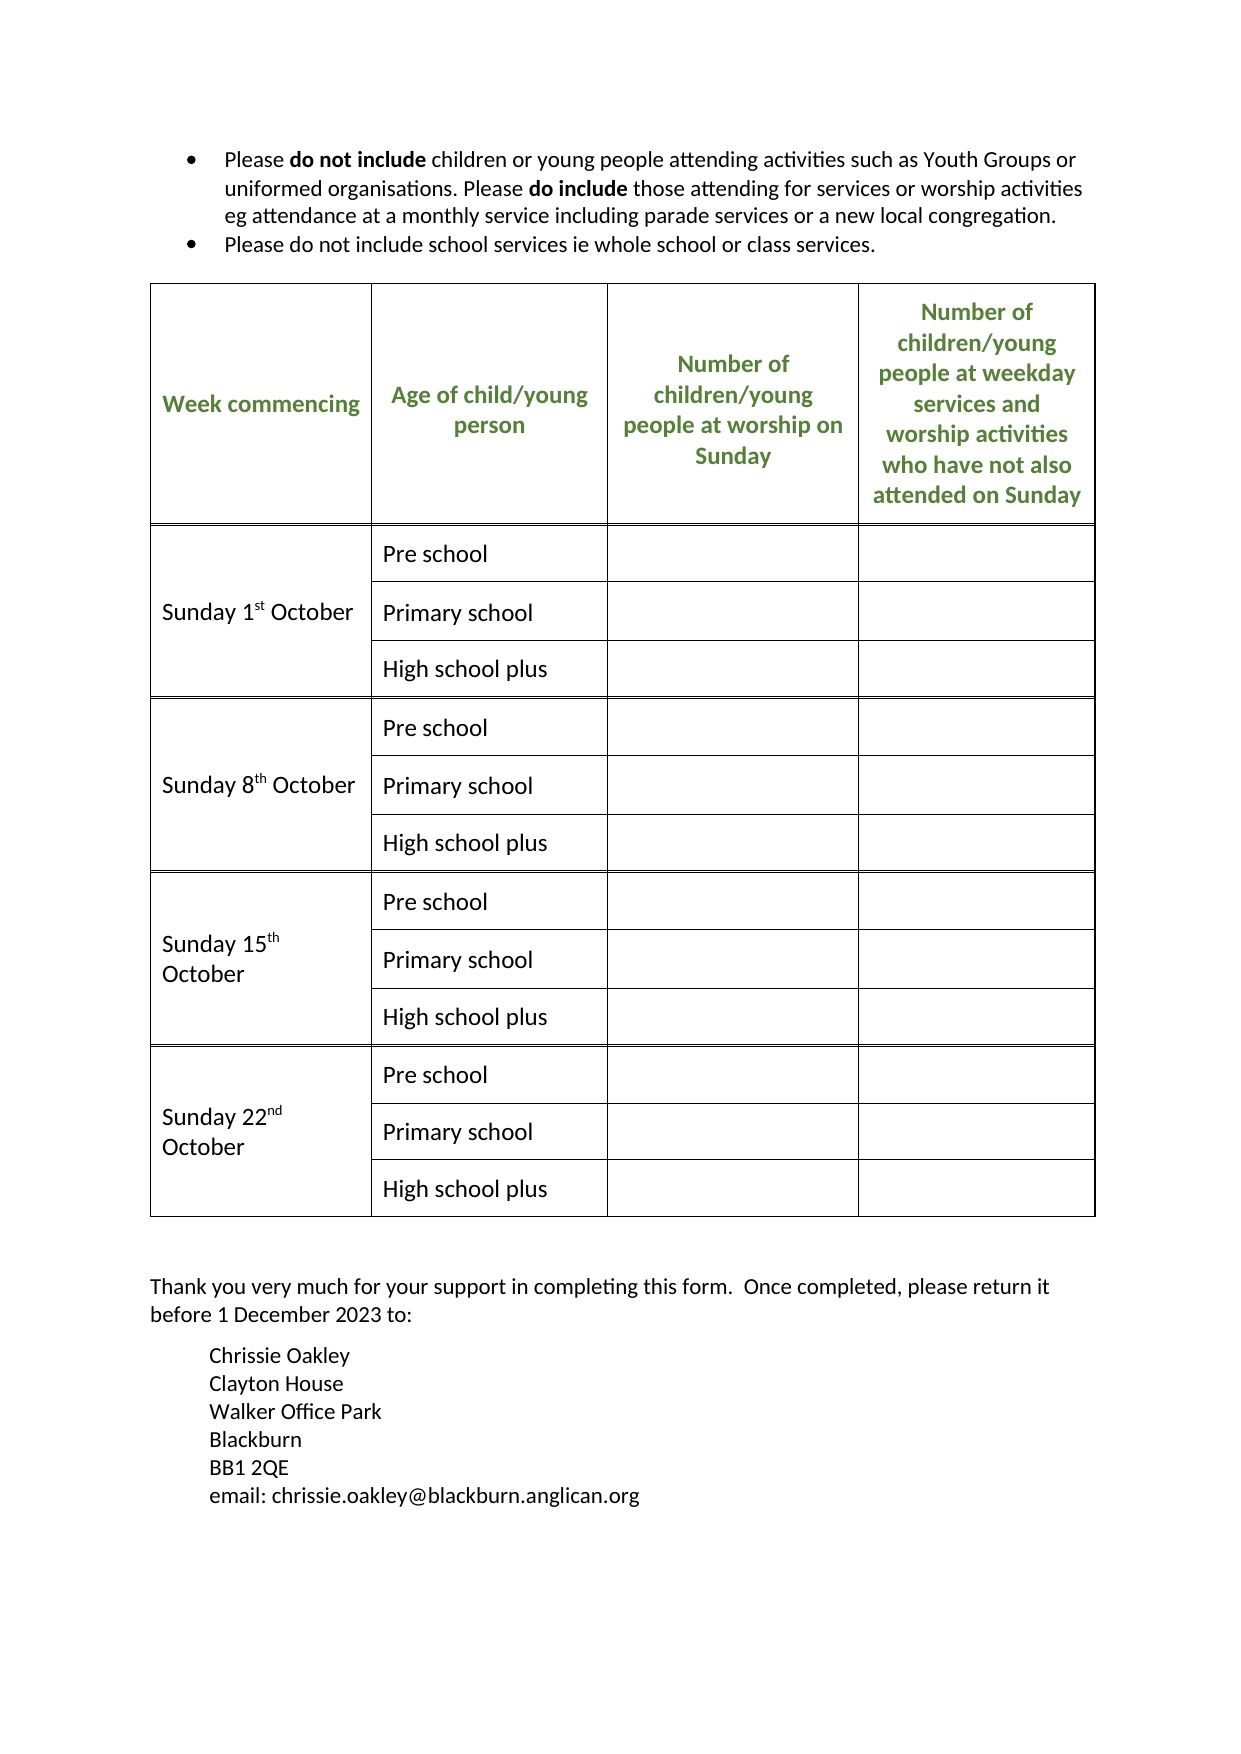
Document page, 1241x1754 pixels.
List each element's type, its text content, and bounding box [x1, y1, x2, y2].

table_cell [859, 641, 1094, 696]
text Clayton House [209, 1369, 1090, 1397]
table_cell [608, 756, 858, 813]
table_cell [859, 582, 1094, 640]
table_cell Primary school [372, 756, 607, 813]
table_cell [859, 989, 1094, 1044]
table_cell High school plus [372, 815, 607, 870]
table_cell [859, 1104, 1094, 1159]
table_cell [859, 526, 1094, 581]
table_cell High school plus [372, 989, 607, 1044]
table_cell [859, 930, 1094, 987]
table_cell [608, 641, 858, 696]
table_cell [859, 699, 1094, 755]
table_cell [608, 873, 858, 929]
table_cell Sunday 22nd October [151, 1047, 371, 1216]
table_cell [859, 756, 1094, 813]
table_cell [608, 526, 858, 581]
table_header Number of children/young people at worship on Sunday [608, 284, 858, 522]
table_cell Pre school [372, 873, 607, 929]
table_cell [608, 1047, 858, 1103]
table_cell Primary school [372, 1104, 607, 1159]
table_cell Sunday 8th October [151, 699, 371, 870]
table_cell Pre school [372, 1047, 607, 1103]
text BB1 2QE [209, 1453, 1090, 1481]
table_cell [859, 815, 1094, 870]
table_cell High school plus [372, 641, 607, 696]
text Chrissie Oakley [209, 1341, 1090, 1369]
table_cell [608, 1104, 858, 1159]
table_cell Pre school [372, 699, 607, 755]
table_cell [608, 1160, 858, 1216]
list Please do not include school services ie whole school or class services. [187, 230, 1090, 258]
table_cell [608, 815, 858, 870]
table_header Week commencing [151, 284, 371, 522]
table_cell Primary school [372, 582, 607, 640]
text Thank you very much for your support in completing this form. Once completed, please return it before 1 December 2023 to: [150, 1272, 1090, 1328]
table_cell [608, 582, 858, 640]
table_cell [608, 699, 858, 755]
table_cell High school plus [372, 1160, 607, 1216]
table_cell [608, 930, 858, 987]
table_header Age of child/young person [372, 284, 607, 522]
table_cell [859, 1160, 1094, 1216]
table_cell Primary school [372, 930, 607, 987]
table_cell Sunday 1st October [151, 526, 371, 696]
table_cell [859, 1047, 1094, 1103]
text email: chrissie.oakley@blackburn.anglican.org [209, 1481, 1090, 1509]
list Please do not include children or young people attending activities such as Youth Groups or uniformed organisations. Please do include those attending for services or worship activities eg attendance at a monthly service including parade services or a new local congregation. [187, 146, 1090, 230]
table_header Number of children/young people at weekday services and worship activities who have not also attended on Sunday [859, 284, 1094, 522]
table_cell Pre school [372, 526, 607, 581]
table_cell [608, 989, 858, 1044]
table_cell [859, 873, 1094, 929]
table_cell Sunday 15th October [151, 873, 371, 1044]
text Walker Office Park [209, 1397, 1090, 1425]
